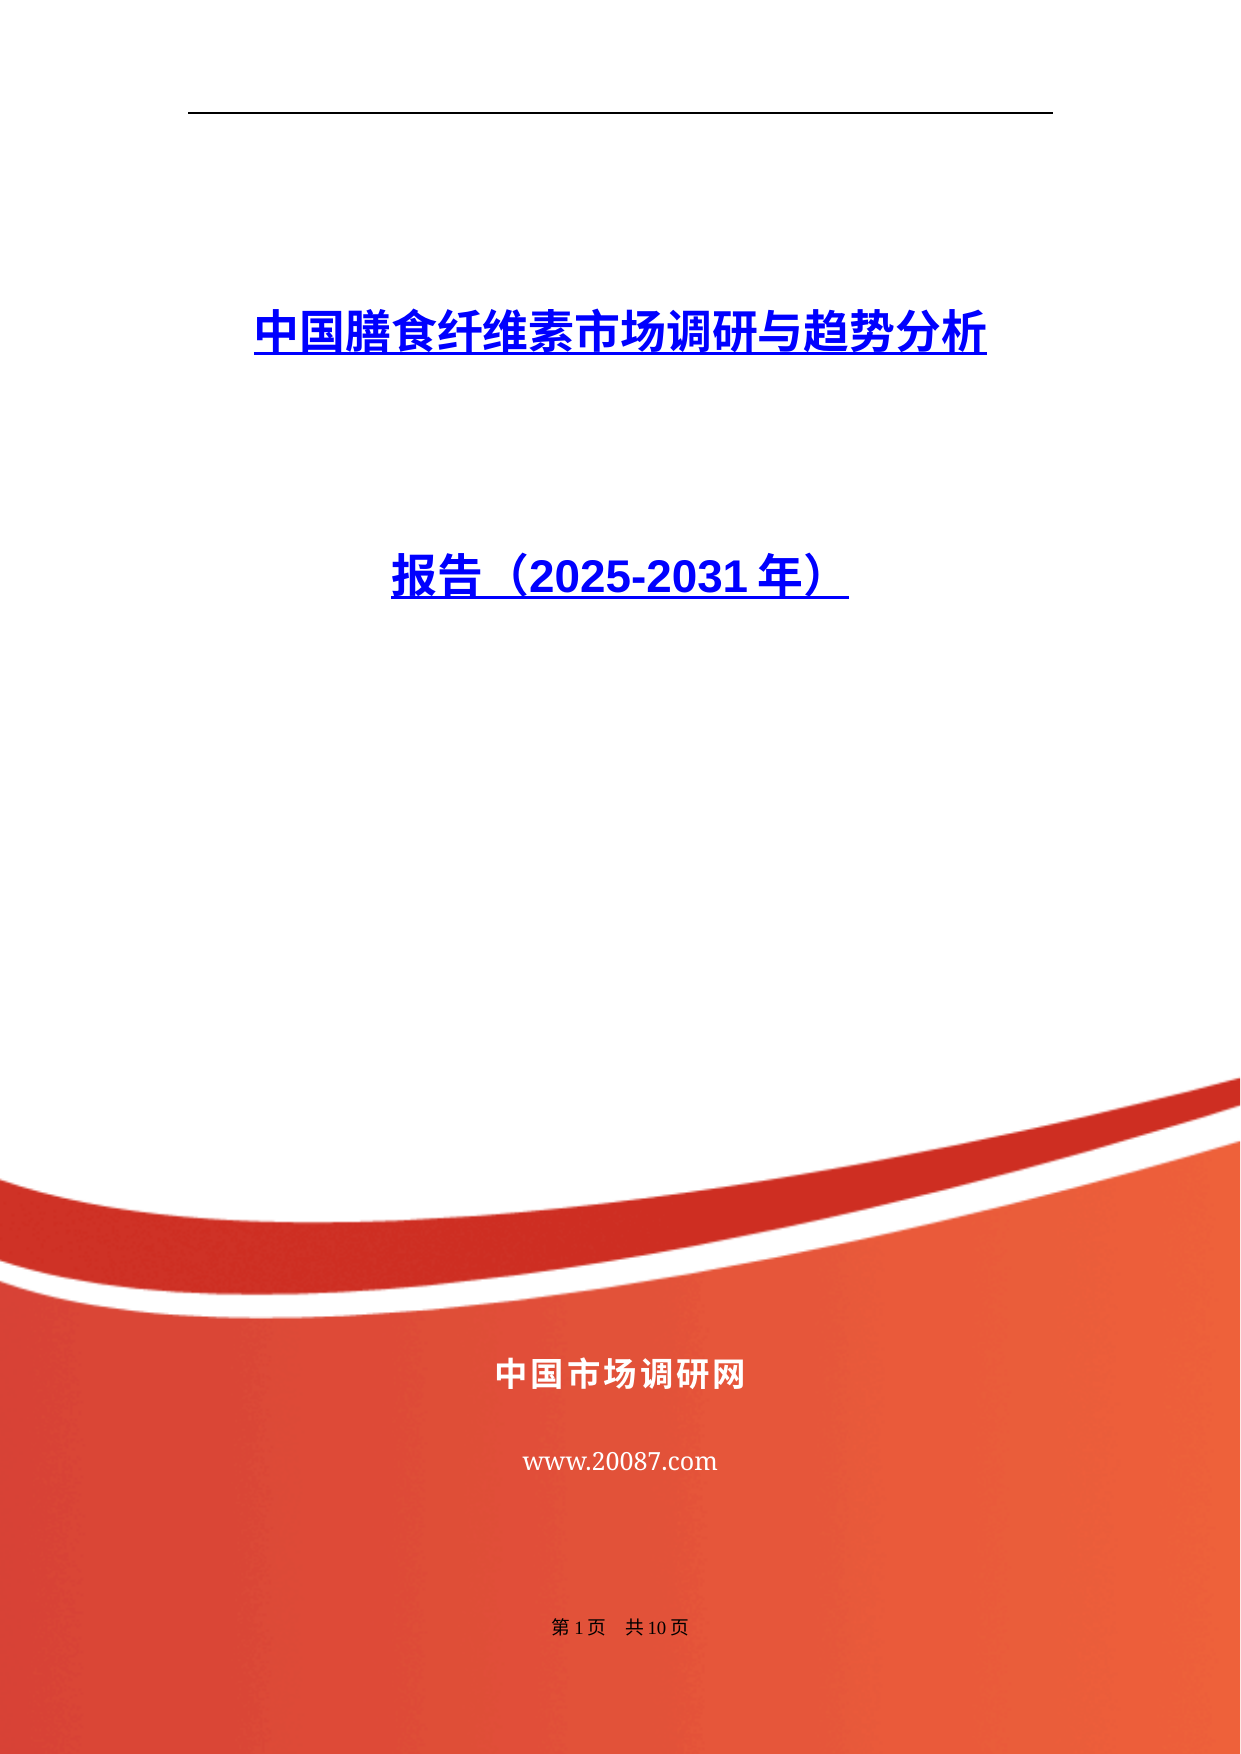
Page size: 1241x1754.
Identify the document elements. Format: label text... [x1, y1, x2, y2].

subtitle 中国市场调研网 [187, 1339, 1053, 1404]
text www.20087.com [187, 1428, 1053, 1493]
picture [0, 1006, 1241, 1754]
table_header 中国膳食纤维素市场调研与趋势分析报告（2025-2031年） [188, 207, 1053, 773]
